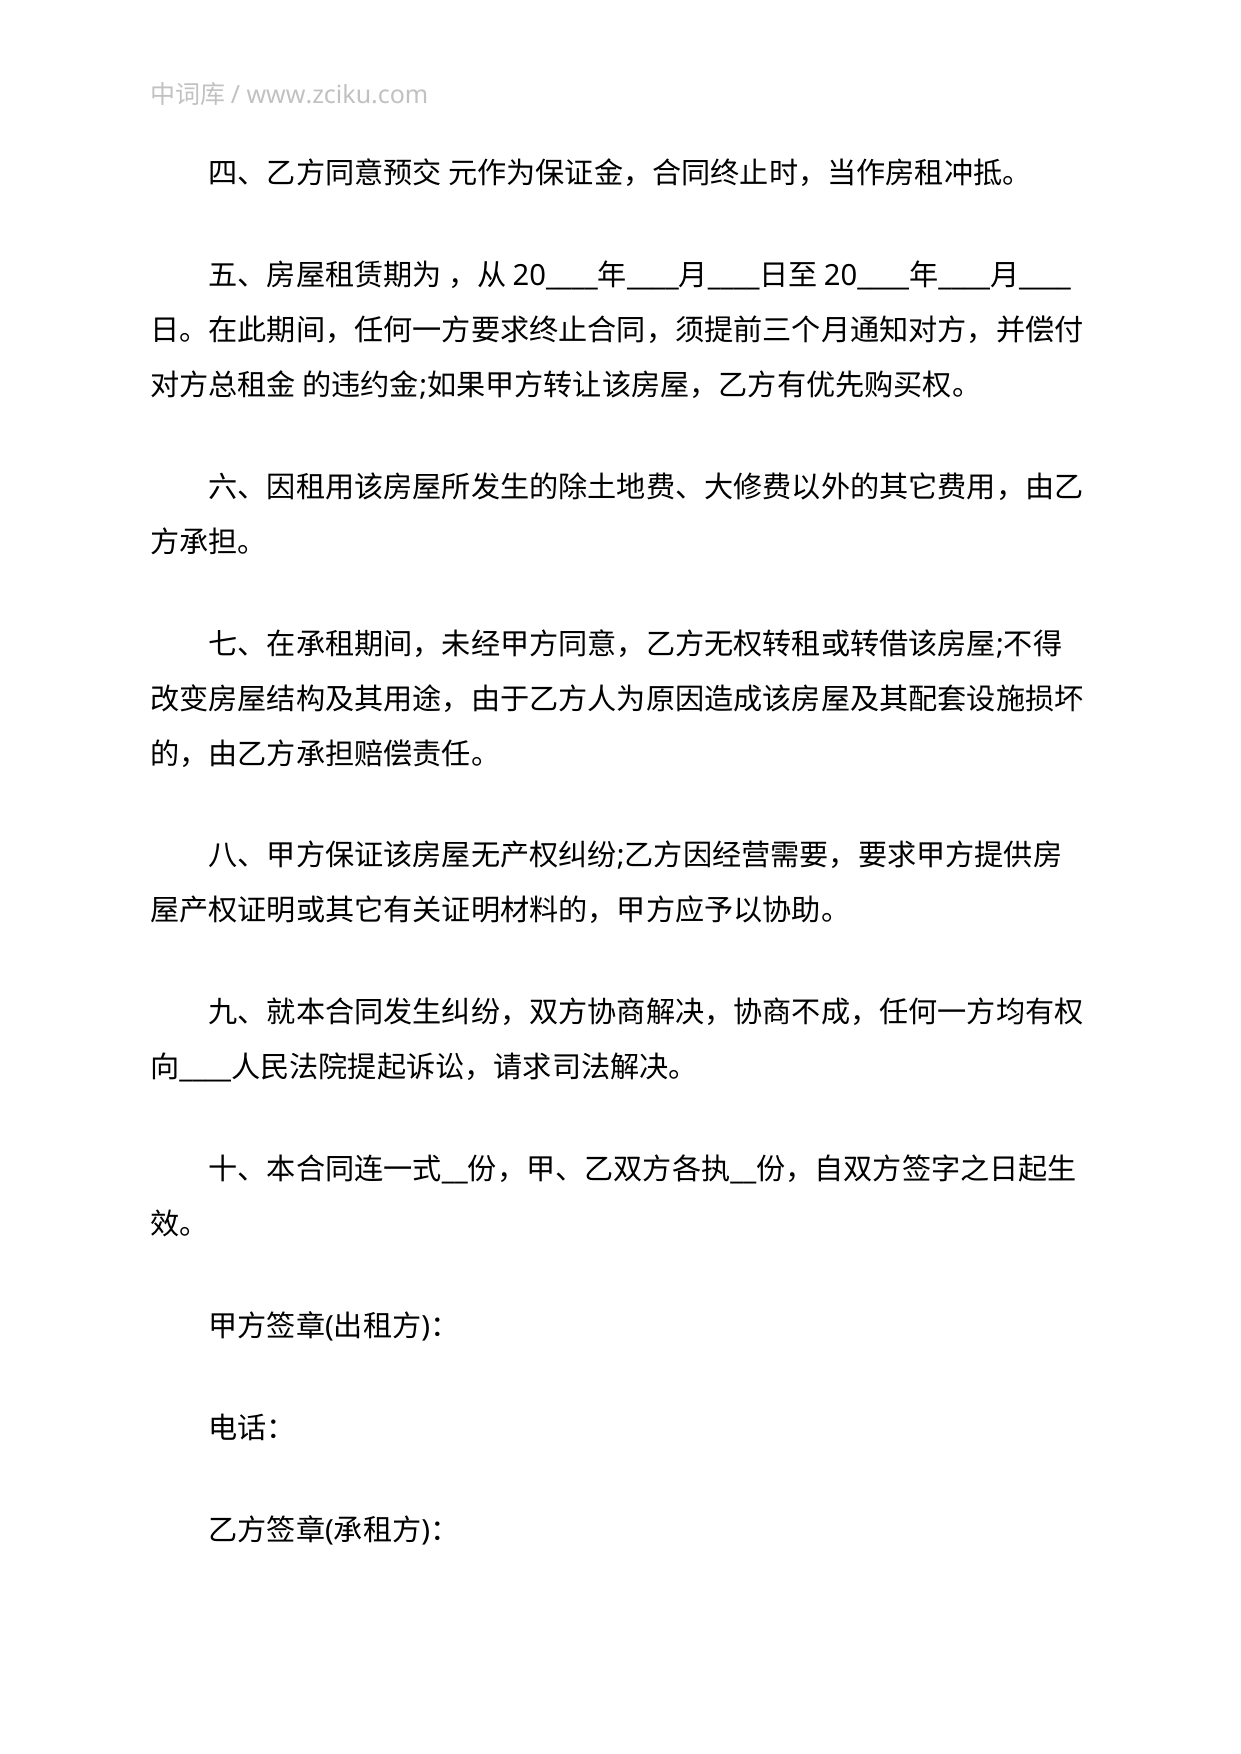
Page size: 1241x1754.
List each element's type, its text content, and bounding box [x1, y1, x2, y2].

text 九、就本合同发生纠纷，双方协商解决，协商不成，任何一方均有权向____人民法院提起诉讼，请求司法解决。 [150, 989, 1090, 1086]
text 五、房屋租赁期为 ，从20____年____月____日至20____年____月____日。在此期间，任何一方要求终止合同，须提前三个月通知对方，并偿付对方总租金 的违约金;如果甲方转让该房屋，乙方有优先购买权。 [150, 252, 1090, 404]
text 四、乙方同意预交 元作为保证金，合同终止时，当作房租冲抵。 [150, 150, 1090, 192]
text 十、本合同连一式__份，甲、乙双方各执__份，自双方签字之日起生效。 [150, 1146, 1090, 1243]
text 电话： [150, 1404, 1090, 1447]
text 乙方签章(承租方)： [150, 1506, 1090, 1548]
text 七、在承租期间，未经甲方同意，乙方无权转租或转借该房屋;不得改变房屋结构及其用途，由于乙方人为原因造成该房屋及其配套设施损坏的，由乙方承担赔偿责任。 [150, 620, 1090, 772]
text 甲方签章(出租方)： [150, 1302, 1090, 1345]
text 六、因租用该房屋所发生的除土地费、大修费以外的其它费用，由乙方承担。 [150, 464, 1090, 561]
text 八、甲方保证该房屋无产权纠纷;乙方因经营需要，要求甲方提供房屋产权证明或其它有关证明材料的，甲方应予以协助。 [150, 832, 1090, 929]
